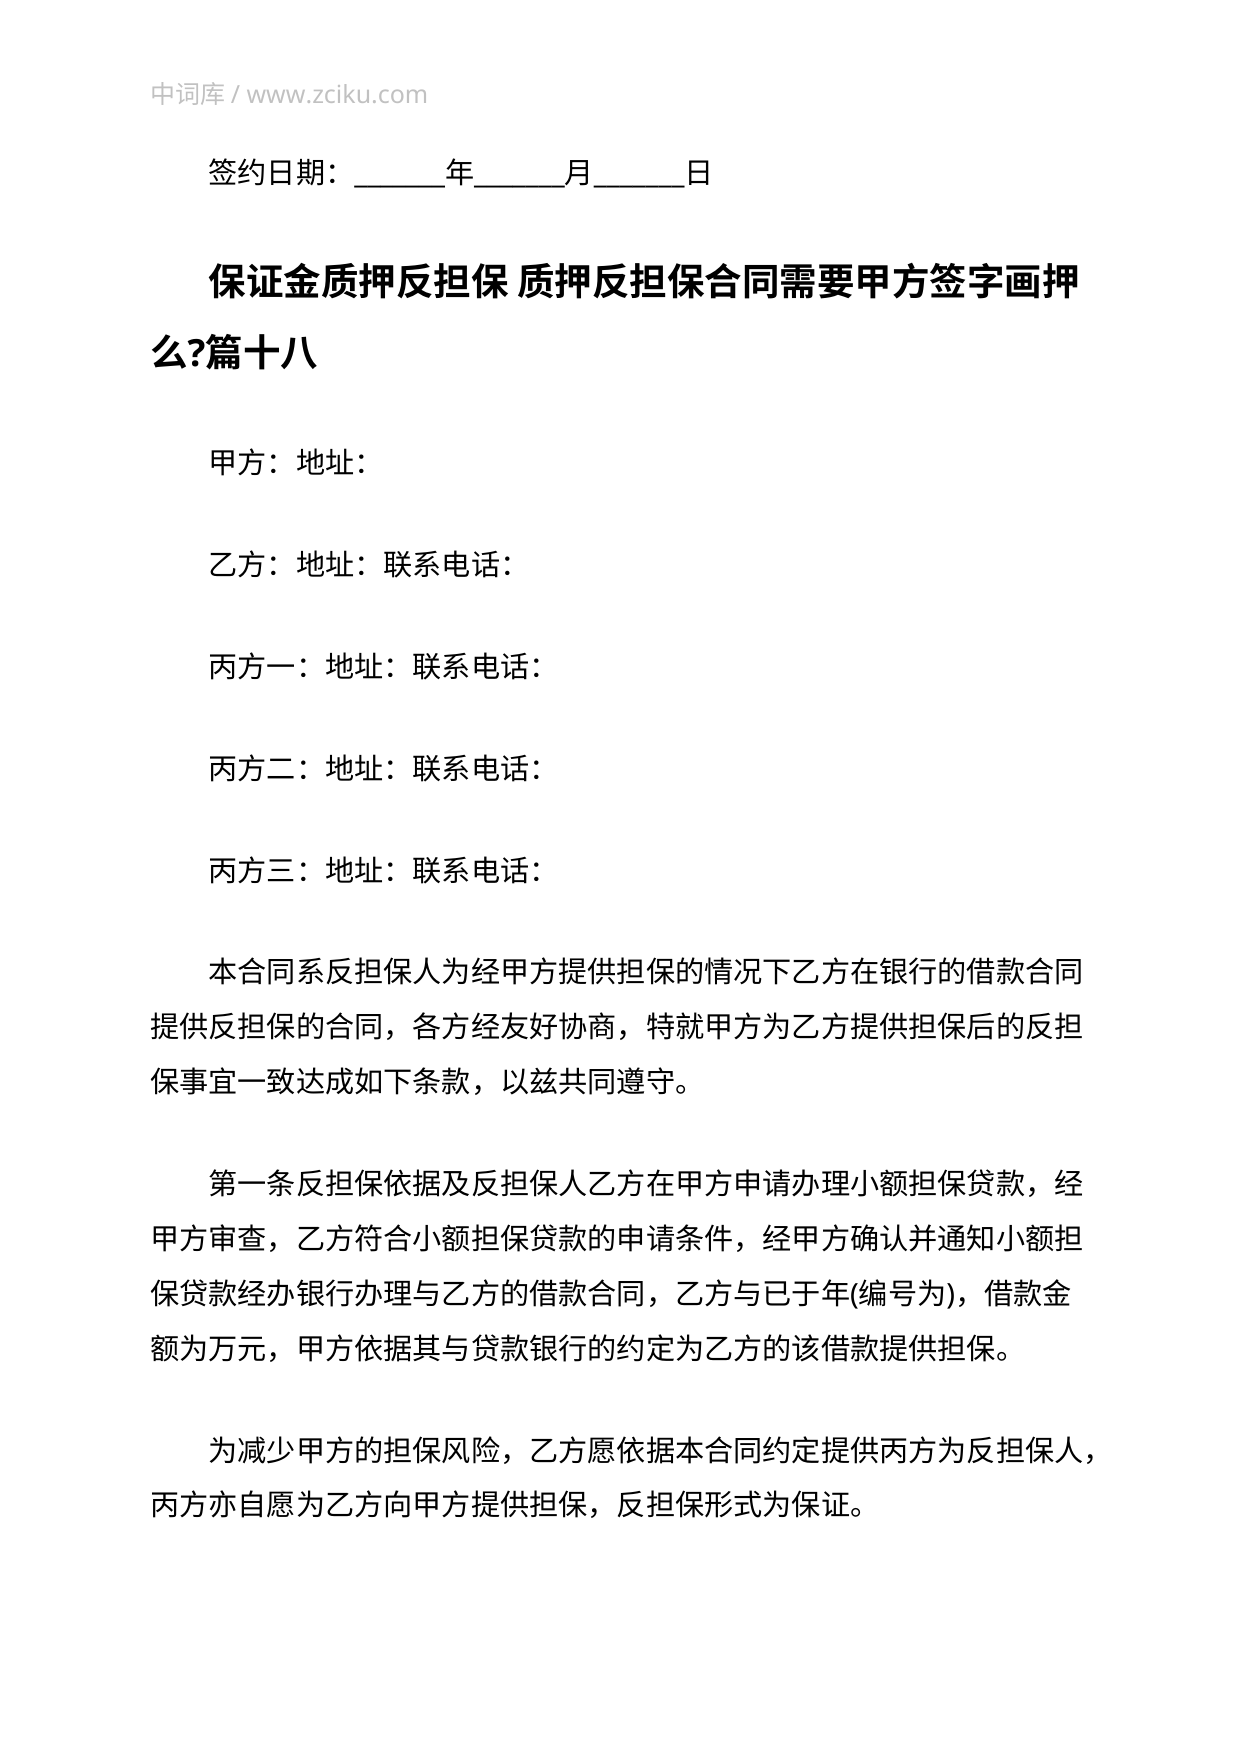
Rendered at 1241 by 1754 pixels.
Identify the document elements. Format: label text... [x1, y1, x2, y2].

text 保证金质押反担保 质押反担保合同需要甲方签字画押么?篇十八 [150, 252, 1090, 377]
text 丙方二：地址：联系电话： [150, 745, 1090, 788]
text 为减少甲方的担保风险，乙方愿依据本合同约定提供丙方为反担保人，丙方亦自愿为乙方向甲方提供担保，反担保形式为保证。 [150, 1427, 1090, 1524]
text 甲方：地址： [150, 440, 1090, 482]
text 第一条反担保依据及反担保人乙方在甲方申请办理小额担保贷款，经甲方审查，乙方符合小额担保贷款的申请条件，经甲方确认并通知小额担保贷款经办银行办理与乙方的借款合同，乙方与已于年(编号为)，借款金额为万元，甲方依据其与贷款银行的约定为乙方的该借款提供担保。 [150, 1161, 1090, 1368]
text 乙方：地址：联系电话： [150, 542, 1090, 584]
text 本合同系反担保人为经甲方提供担保的情况下乙方在银行的借款合同提供反担保的合同，各方经友好协商，特就甲方为乙方提供担保后的反担保事宜一致达成如下条款，以兹共同遵守。 [150, 949, 1090, 1101]
text 签约日期：_______年_______月_______日 [150, 150, 1090, 192]
text 丙方一：地址：联系电话： [150, 644, 1090, 686]
text 丙方三：地址：联系电话： [150, 847, 1090, 889]
